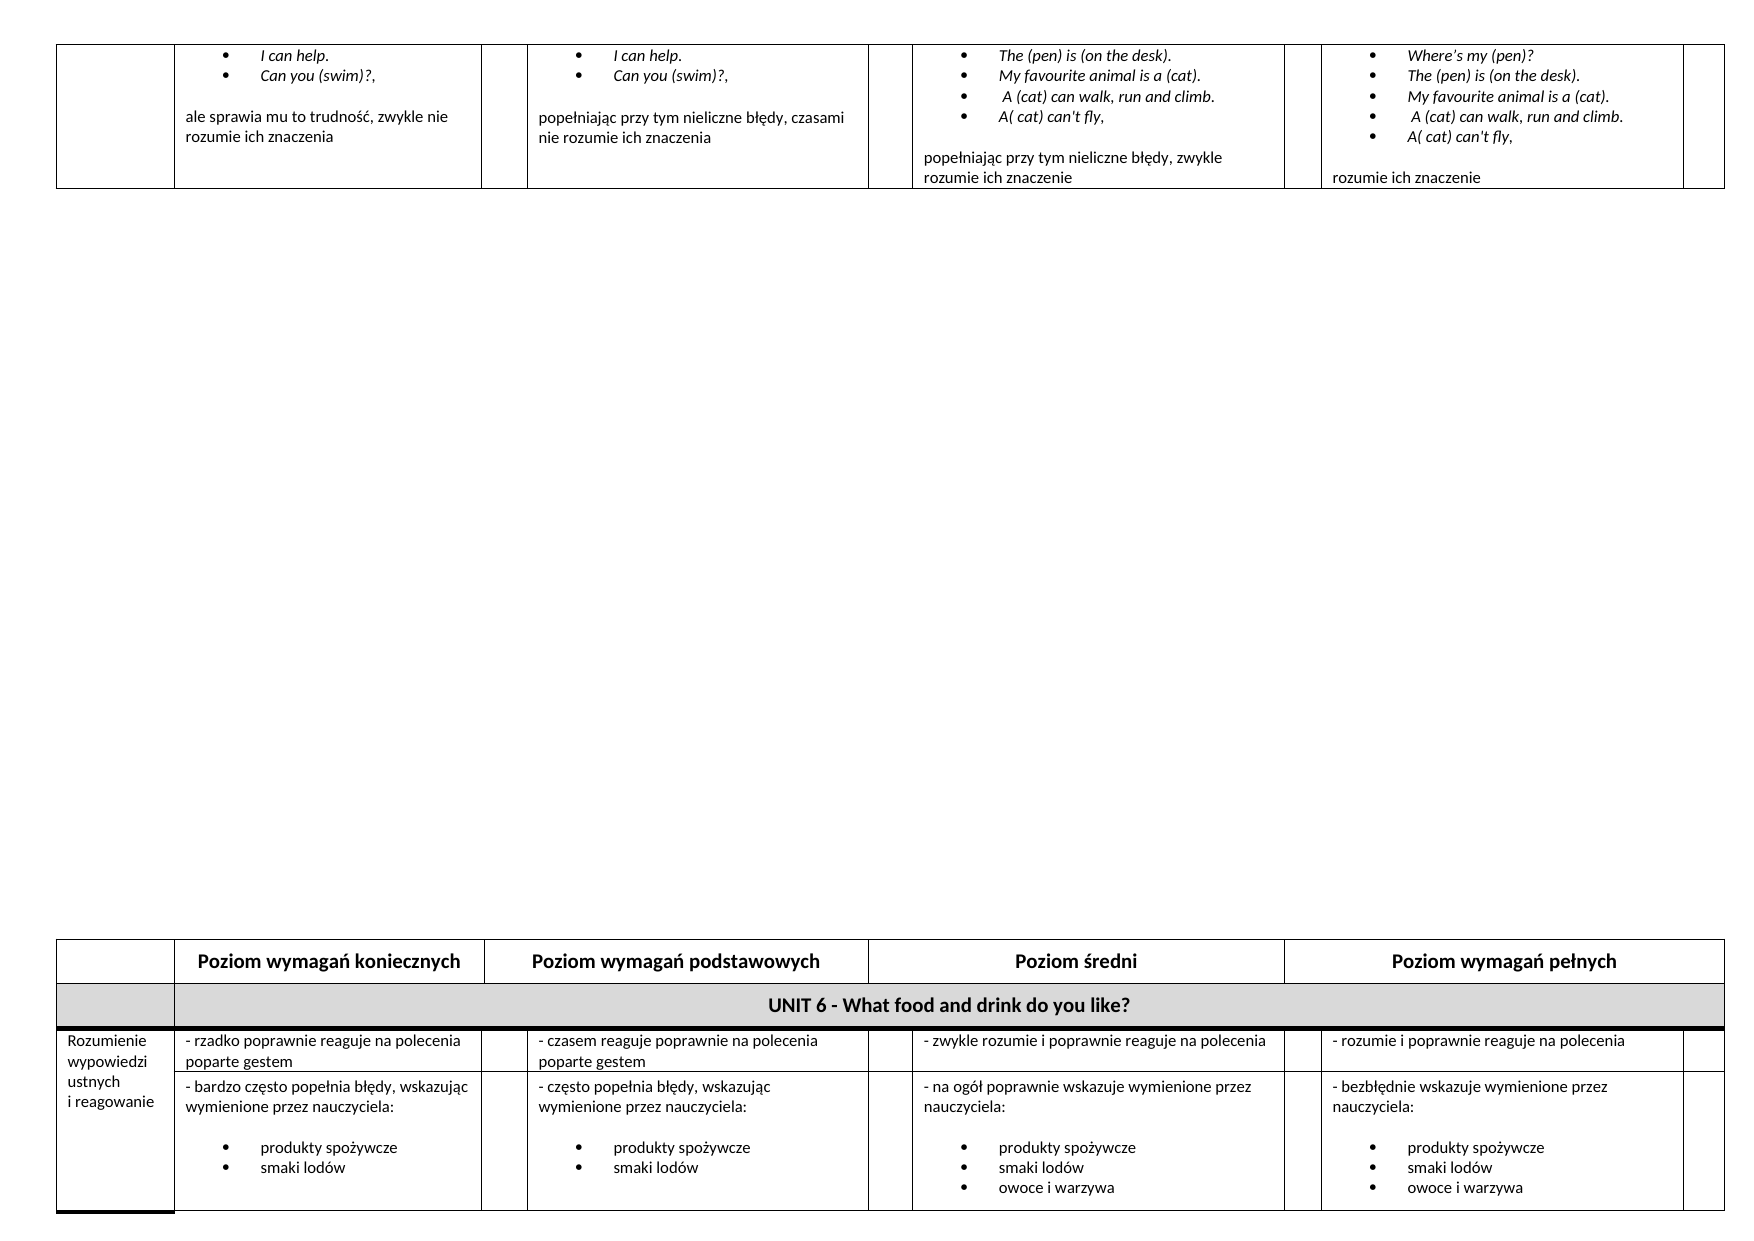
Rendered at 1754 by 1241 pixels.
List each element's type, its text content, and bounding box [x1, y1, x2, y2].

table_cell [57, 984, 174, 1026]
table_cell UNIT 6 - What food and drink do you like? [175, 984, 1724, 1026]
table_cell Rozumienie wypowiedzi ustnych i reagowanie [57, 1031, 174, 1209]
table_header [57, 940, 174, 983]
table_cell [482, 45, 527, 188]
table_header Poziom wymagań pełnych [1285, 940, 1724, 983]
table_cell [482, 1031, 527, 1071]
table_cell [175, 1072, 481, 1209]
table_cell [1684, 1031, 1724, 1071]
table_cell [913, 1072, 1284, 1209]
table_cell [1322, 45, 1683, 188]
table_cell [1684, 45, 1724, 188]
table_cell [869, 1072, 912, 1209]
table_header Poziom średni [869, 940, 1284, 983]
table_cell [482, 1072, 527, 1209]
table_cell [57, 45, 174, 188]
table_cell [528, 45, 868, 188]
table_cell [1285, 1072, 1321, 1209]
table_cell [1285, 45, 1321, 188]
table_cell [1285, 1031, 1321, 1071]
table_cell - rzadko poprawnie reaguje na polecenia poparte gestem [175, 1031, 481, 1071]
table_cell - zwykle rozumie i poprawnie reaguje na polecenia [913, 1031, 1284, 1071]
table_cell - rozumie i poprawnie reaguje na polecenia [1322, 1031, 1683, 1071]
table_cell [528, 1072, 868, 1209]
table_header Poziom wymagań koniecznych [175, 940, 484, 983]
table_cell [913, 45, 1284, 188]
table_cell - czasem reaguje poprawnie na polecenia poparte gestem [528, 1031, 868, 1071]
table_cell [175, 45, 481, 188]
table_header Poziom wymagań podstawowych [485, 940, 868, 983]
table_cell [1684, 1072, 1724, 1209]
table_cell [1322, 1072, 1683, 1209]
table_cell [869, 45, 912, 188]
table_cell [869, 1031, 912, 1071]
